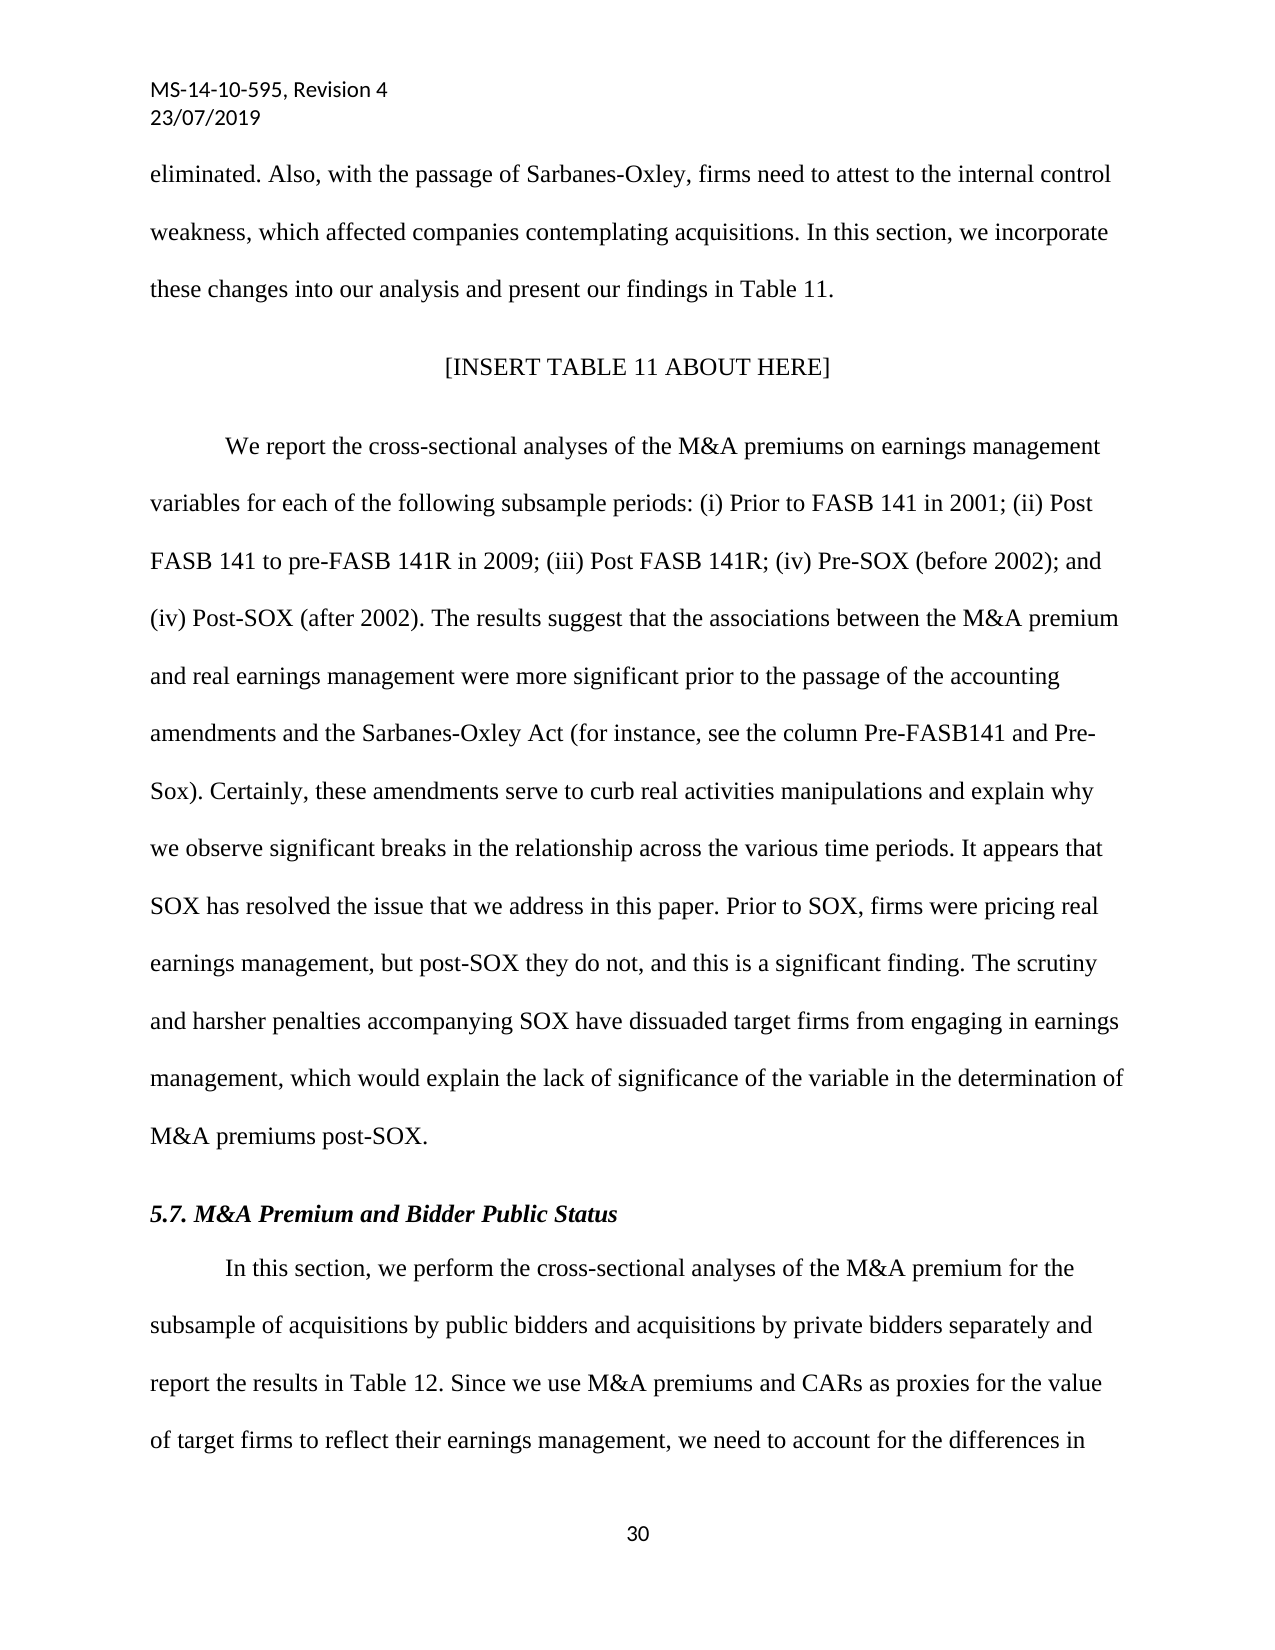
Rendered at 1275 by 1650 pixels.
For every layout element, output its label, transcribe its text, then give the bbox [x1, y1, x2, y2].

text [150, 1253, 1125, 1454]
text [INSERT TABLE 11 ABOUT HERE] [150, 352, 1125, 381]
text 5.7. M&A Premium and Bidder Public Status [150, 1199, 1125, 1228]
text We report the cross-sectional analyses of the M&A premiums on earnings management variables for each of the following subsample periods: (i) Prior to FASB 141 in 2001; (ii) Post FASB 141 to pre-FASB 141R in 2009; (iii) Post FASB 141R; (iv) Pre-SOX (before 2002); and (iv) Post-SOX (after 2002). The results suggest that the associations between the M&A premium and real earnings management were more significant prior to the passage of the accounting amendments and the Sarbanes-Oxley Act (for instance, see the column Pre-FASB141 and Pre-Sox). Certainly, these amendments serve to curb real activities manipulations and explain why we observe significant breaks in the relationship across the various time periods. It appears that SOX has resolved the issue that we address in this paper. Prior to SOX, firms were pricing real earnings management, but post-SOX they do not, and this is a significant finding. The scrutiny and harsher penalties accompanying SOX have dissuaded target firms from engaging in earnings management, which would explain the lack of significance of the variable in the determination of M&A premiums post-SOX. [150, 431, 1125, 1149]
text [150, 159, 1125, 303]
